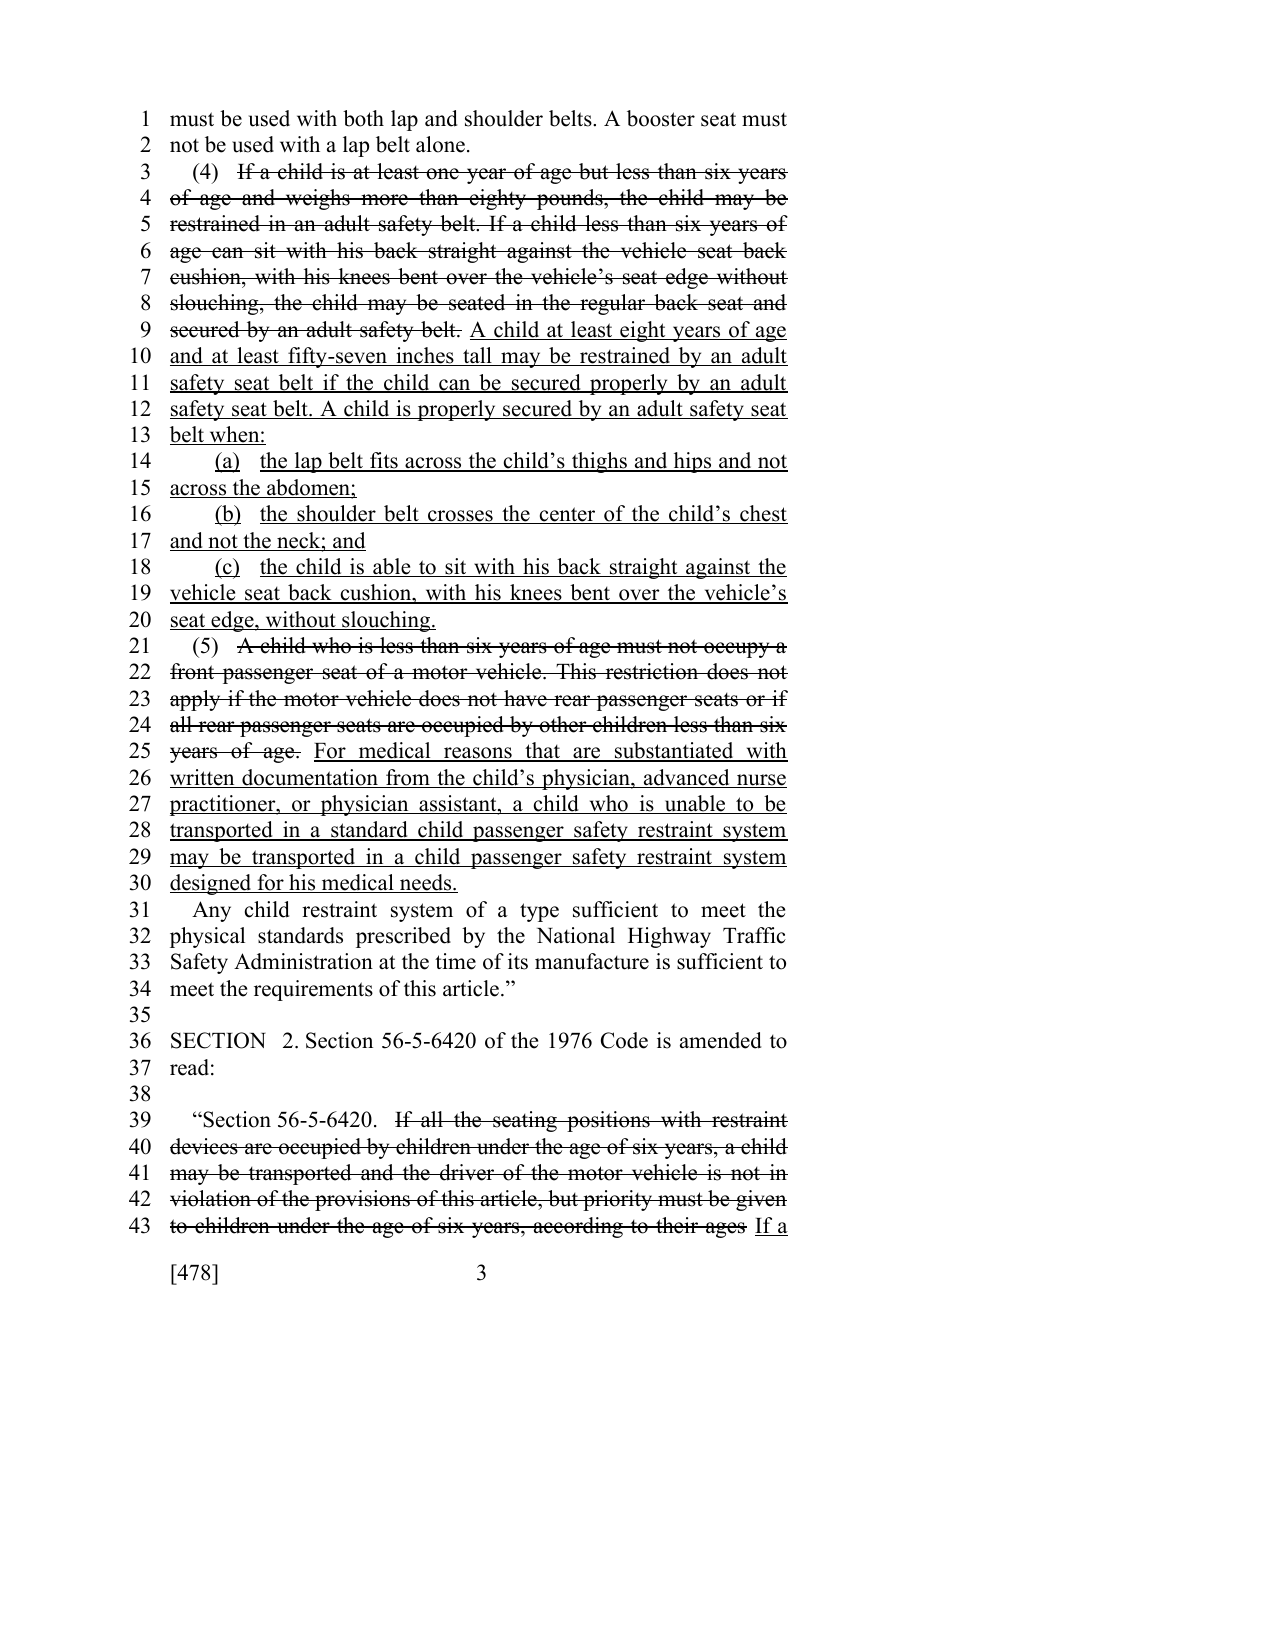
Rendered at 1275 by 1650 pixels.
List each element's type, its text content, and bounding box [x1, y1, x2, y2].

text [169, 105, 787, 158]
text (5) A child who is less than six years of age must not occupy a front passenger seat of a motor vehicle. This restriction does not apply if the motor vehicle does not have rear passenger seats or if all rear passenger seats are occupied by other children less than six years of age. For medical reasons that are substantiated with written documentation from the child’s physician, advanced nurse practitioner, or physician assistant, a child who is unable to be transported in a standard child passenger safety restraint system may be transported in a child passenger safety restraint system designed for his medical needs. [169, 726, 787, 787]
text (b) the shoulder belt crosses the center of the child’s chest and not the neck; and [169, 500, 787, 553]
text (a) the lap belt fits across the child’s thighs and hips and not across the abdomen; [169, 448, 787, 500]
text SECTION 2. Section 56-5-6420 of the 1976 Code is amended to read: [169, 1027, 787, 1080]
text (c) the child is able to sit with his back straight against the vehicle seat back cushion, with his knees bent over the vehicle’s seat edge, without slouching. [169, 603, 787, 632]
text (c) the child is able to sit with his back straight against the vehicle seat back cushion, with his knees bent over the vehicle’s seat edge, without slouching. [169, 553, 787, 602]
text Any child restraint system of a type sufficient to meet the physical standards prescribed by the National Highway Traffic Safety Administration at the time of its manufacture is sufficient to meet the requirements of this article.” [169, 896, 787, 1001]
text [169, 1201, 787, 1238]
